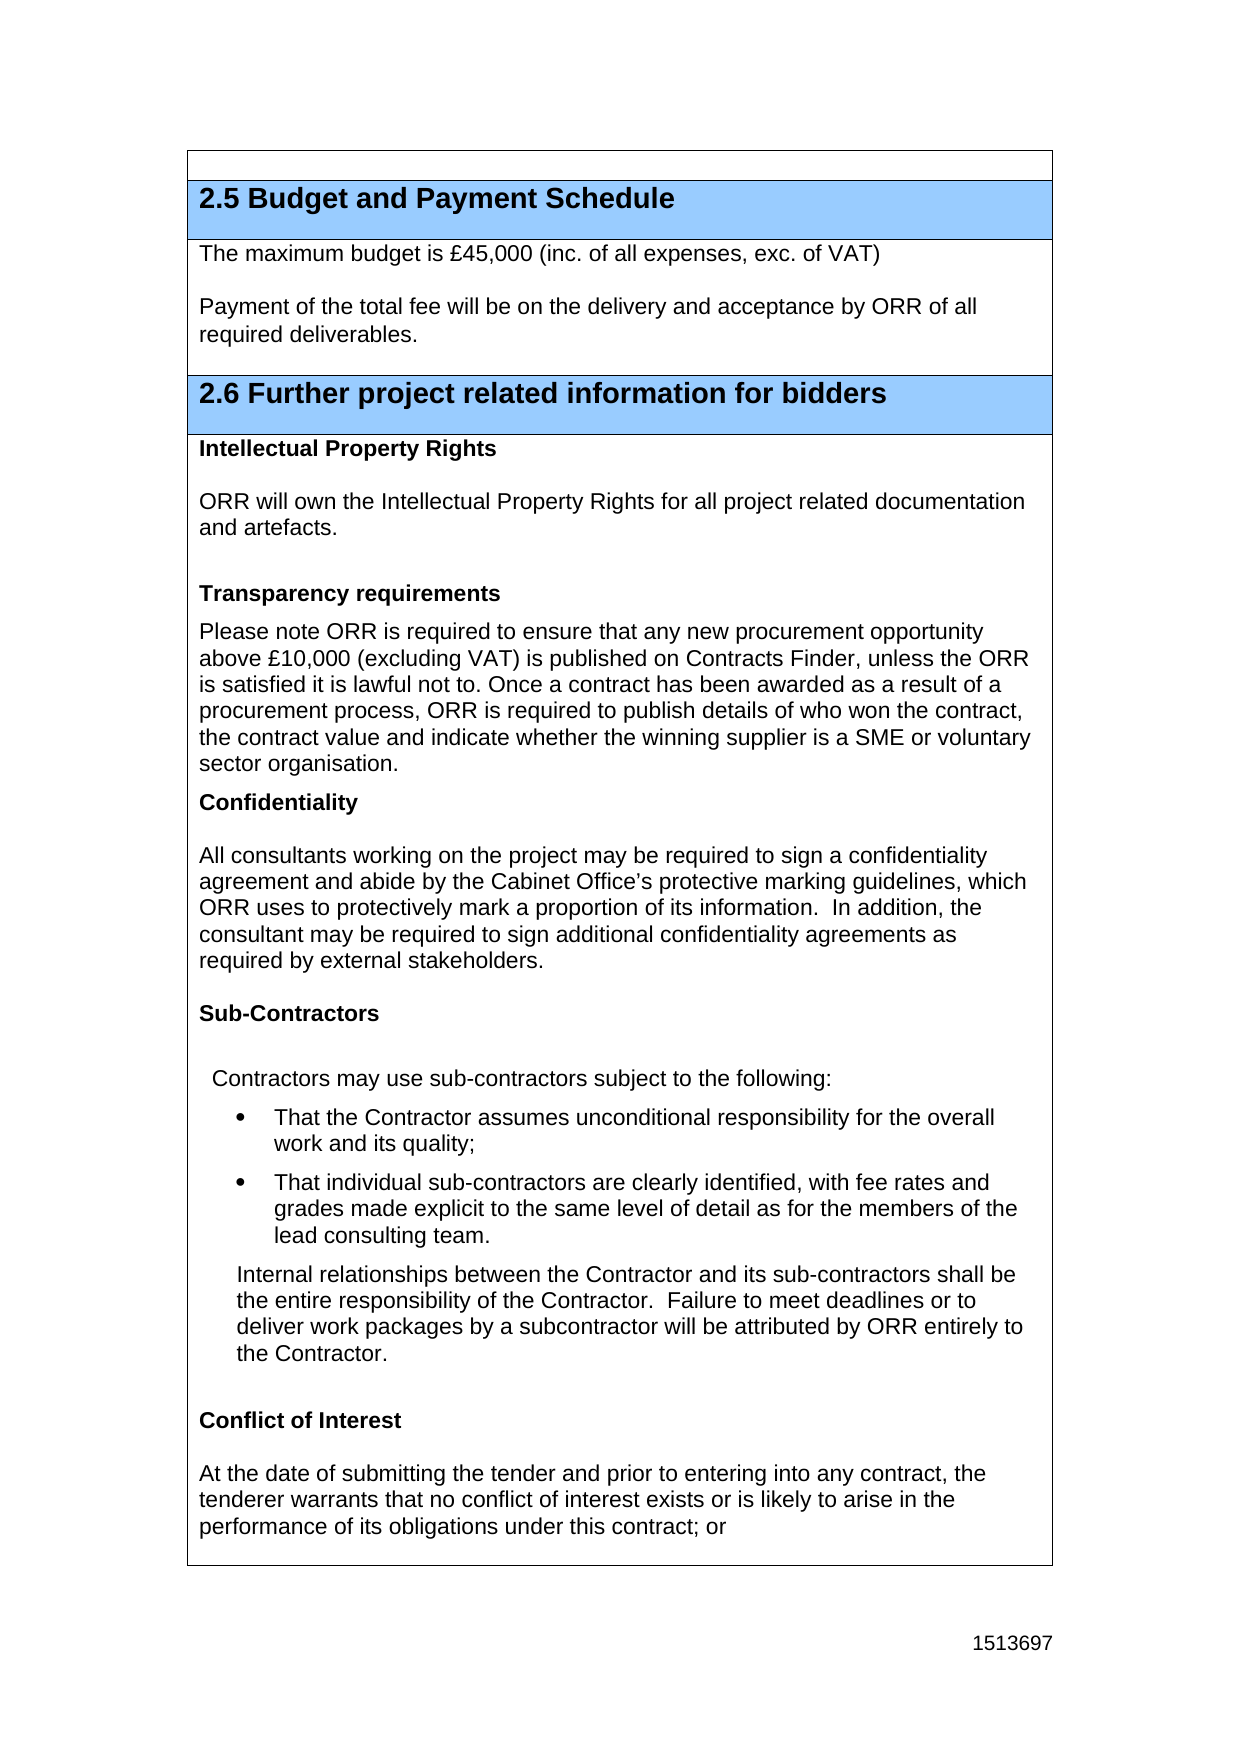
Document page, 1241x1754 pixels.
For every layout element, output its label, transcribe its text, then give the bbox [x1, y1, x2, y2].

table_cell 2.5 Budget and Payment Schedule [188, 181, 1052, 239]
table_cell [188, 151, 1052, 180]
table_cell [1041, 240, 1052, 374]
table_cell 2.6 Further project related information for bidders [188, 376, 1052, 434]
table_cell The maximum budget is £45,000 (inc. of all expenses, exc. of VAT) Payment of the total fee will be on the delivery and acceptance by ORR of all required deliverables. [188, 240, 274, 374]
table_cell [188, 435, 1052, 1565]
